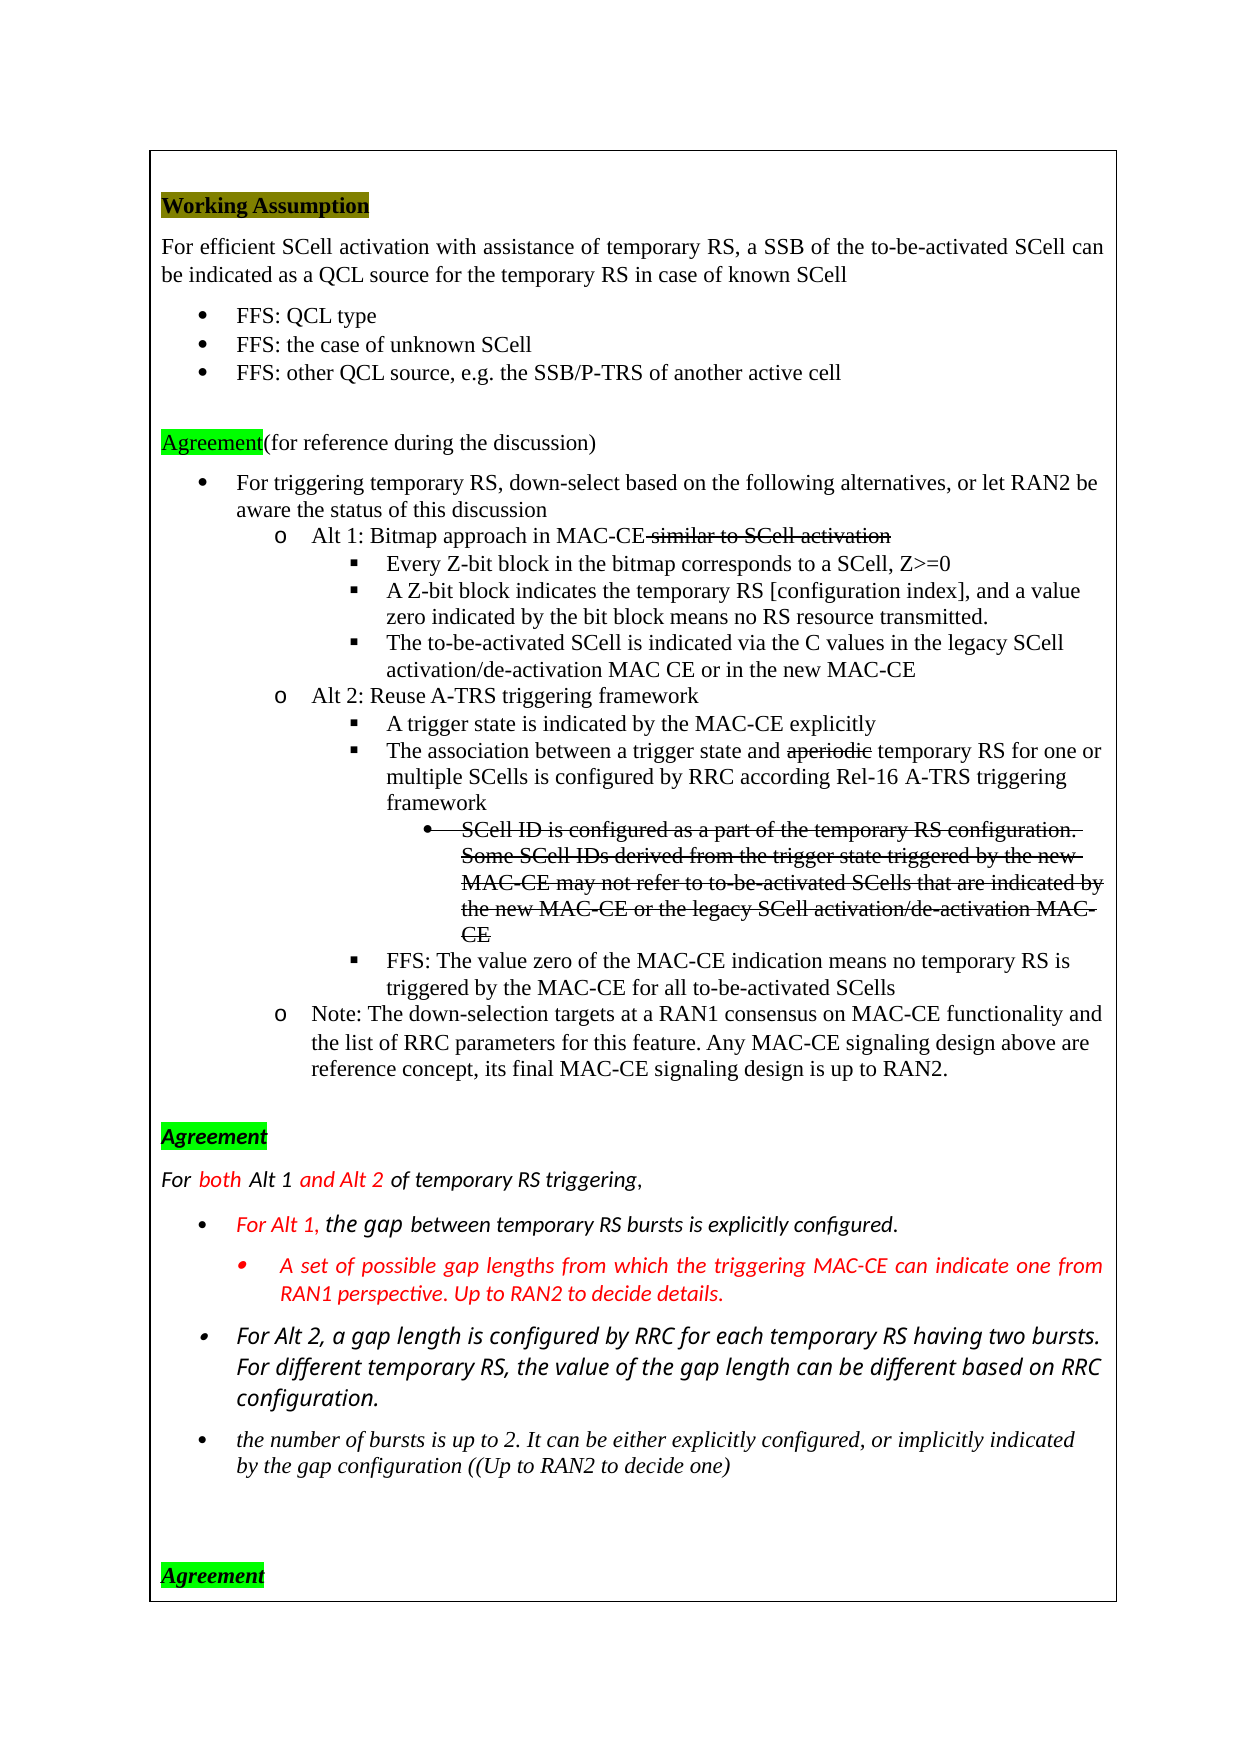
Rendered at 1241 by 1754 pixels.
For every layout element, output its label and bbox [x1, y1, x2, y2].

table_header [151, 151, 1116, 1601]
